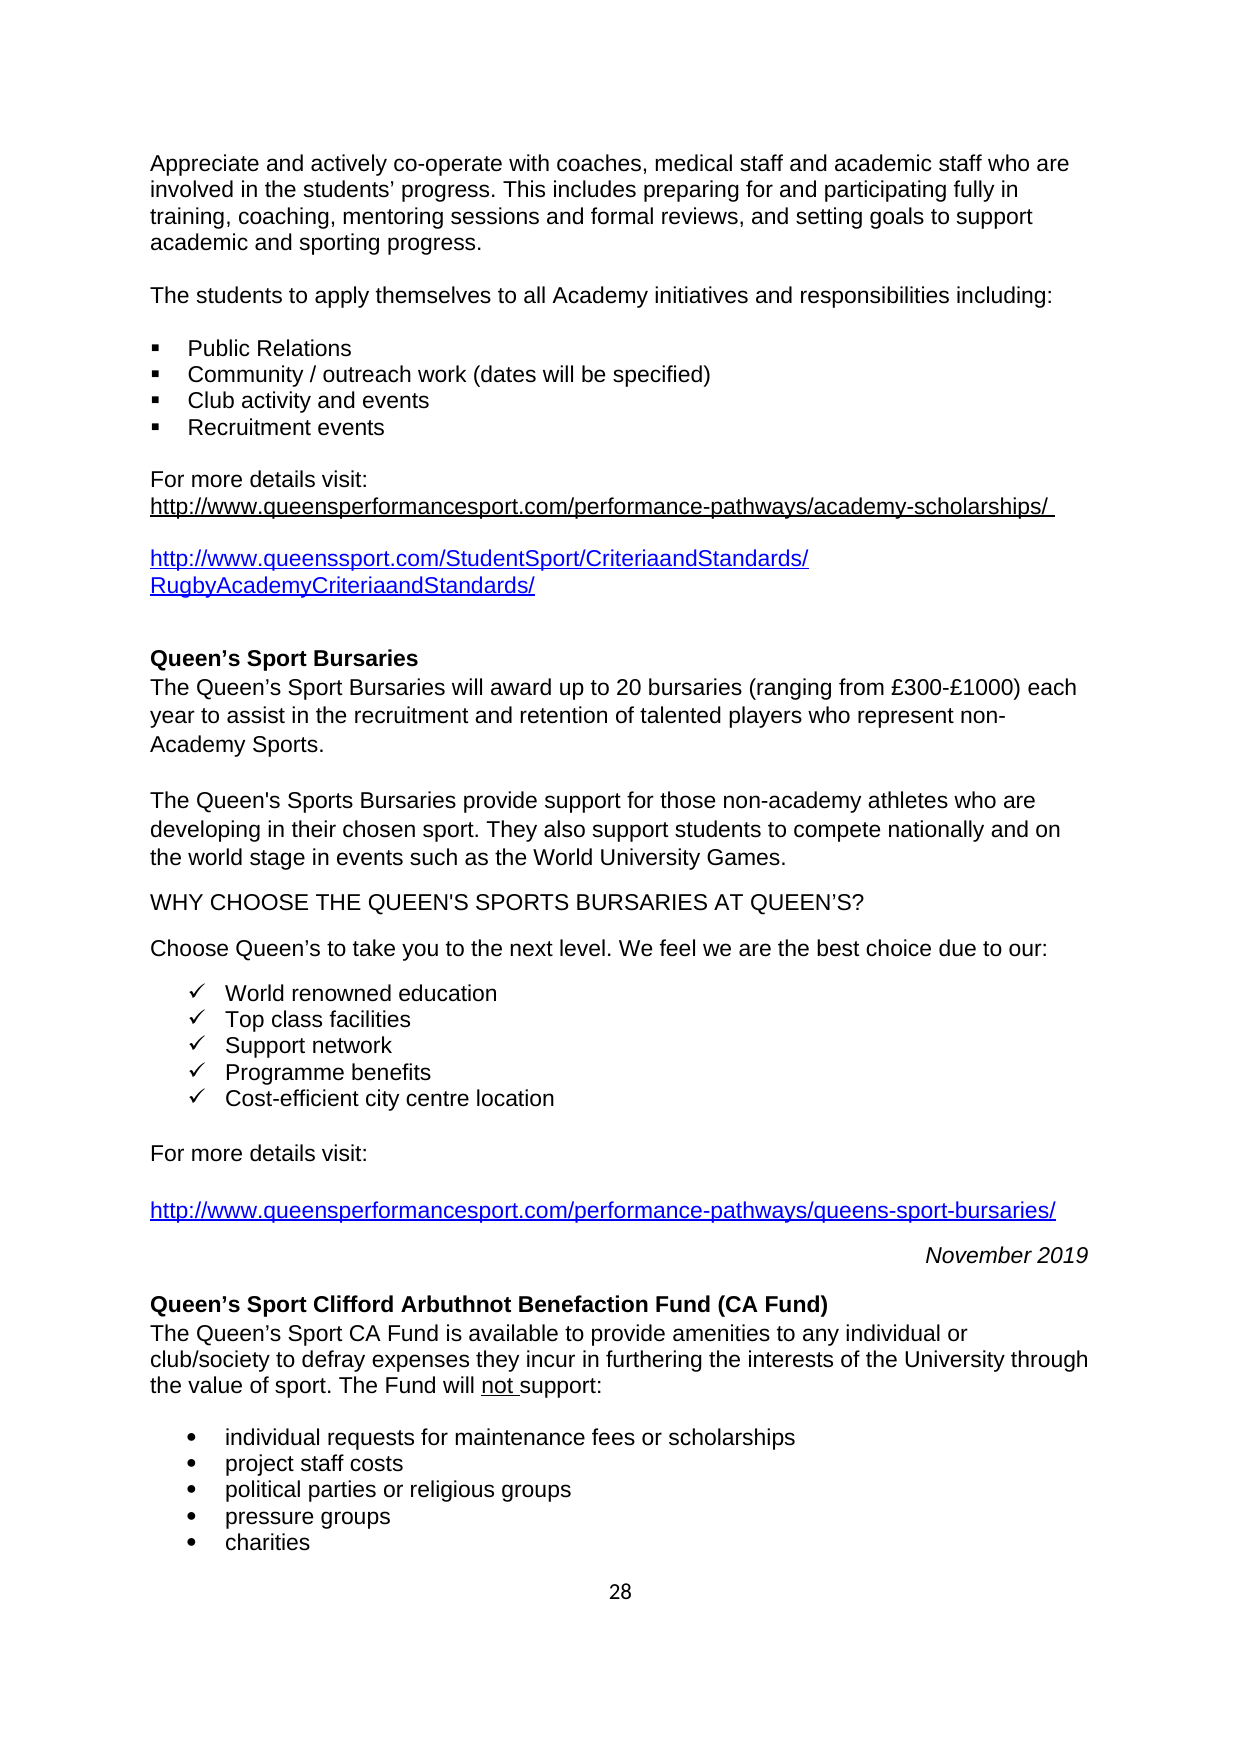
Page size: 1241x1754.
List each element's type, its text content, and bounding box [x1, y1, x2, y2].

list Community / outreach work (dates will be specified) [150, 361, 1090, 387]
text November 2019 [150, 1242, 1090, 1268]
list Support network [187, 1032, 1090, 1059]
list charities [187, 1529, 1090, 1555]
text For more details visit: http://www.queensperformancesport.com/performance-pathways/academy-scholarships/ [150, 466, 1090, 519]
text The Queen's Sports Bursaries provide support for those non-academy athletes who are developing in their chosen sport. They also support students to compete nationally and on the world stage in events such as the World University Games. [150, 787, 1090, 871]
subtitle Queen’s Sport Bursaries [150, 645, 1090, 672]
list Public Relations [150, 334, 1090, 361]
text For more details visit: [150, 1140, 1090, 1166]
list political parties or religious groups [187, 1476, 1090, 1503]
subtitle Queen’s Sport Clifford Arbuthnot Benefaction Fund (CA Fund) [150, 1291, 1090, 1317]
list Recruitment events [150, 413, 1090, 440]
text Choose Queen’s to take you to the next level. We feel we are the best choice due to our: [150, 934, 1090, 961]
text Appreciate and actively co-operate with coaches, medical staff and academic staff who are involved in the students’ progress. This includes preparing for and participating fully in training, coaching, mentoring sessions and formal reviews, and setting goals to support academic and sporting progress. [150, 150, 1090, 255]
text http://www.queenssport.com/StudentSport/CriteriaandStandards/RugbyAcademyCriteriaandStandards/ [150, 545, 1090, 598]
text WHY CHOOSE THE QUEEN'S SPORTS BURSARIES AT QUEEN’S? [150, 889, 1090, 916]
text http://www.queensperformancesport.com/performance-pathways/queens-sport-bursaries/ [150, 1197, 1090, 1223]
list Cost-efficient city centre location [187, 1085, 1090, 1111]
list project staff costs [187, 1450, 1090, 1476]
list pressure groups [187, 1503, 1090, 1529]
list World renowned education [187, 979, 1090, 1006]
text The students to apply themselves to all Academy initiatives and responsibilities including: [150, 282, 1090, 308]
list individual requests for maintenance fees or scholarships [187, 1423, 1090, 1450]
list Club activity and events [150, 387, 1090, 413]
list Programme benefits [187, 1059, 1090, 1085]
text The Queen’s Sport Bursaries will award up to 20 bursaries (ranging from £300-£1000) each year to assist in the recruitment and retention of talented players who represent non-Academy Sports. [150, 674, 1090, 757]
text The Queen’s Sport CA Fund is available to provide amenities to any individual or club/society to defray expenses they incur in furthering the interests of the University through the value of sport. The Fund will not support: [150, 1319, 1090, 1398]
list Top class facilities [187, 1006, 1090, 1032]
